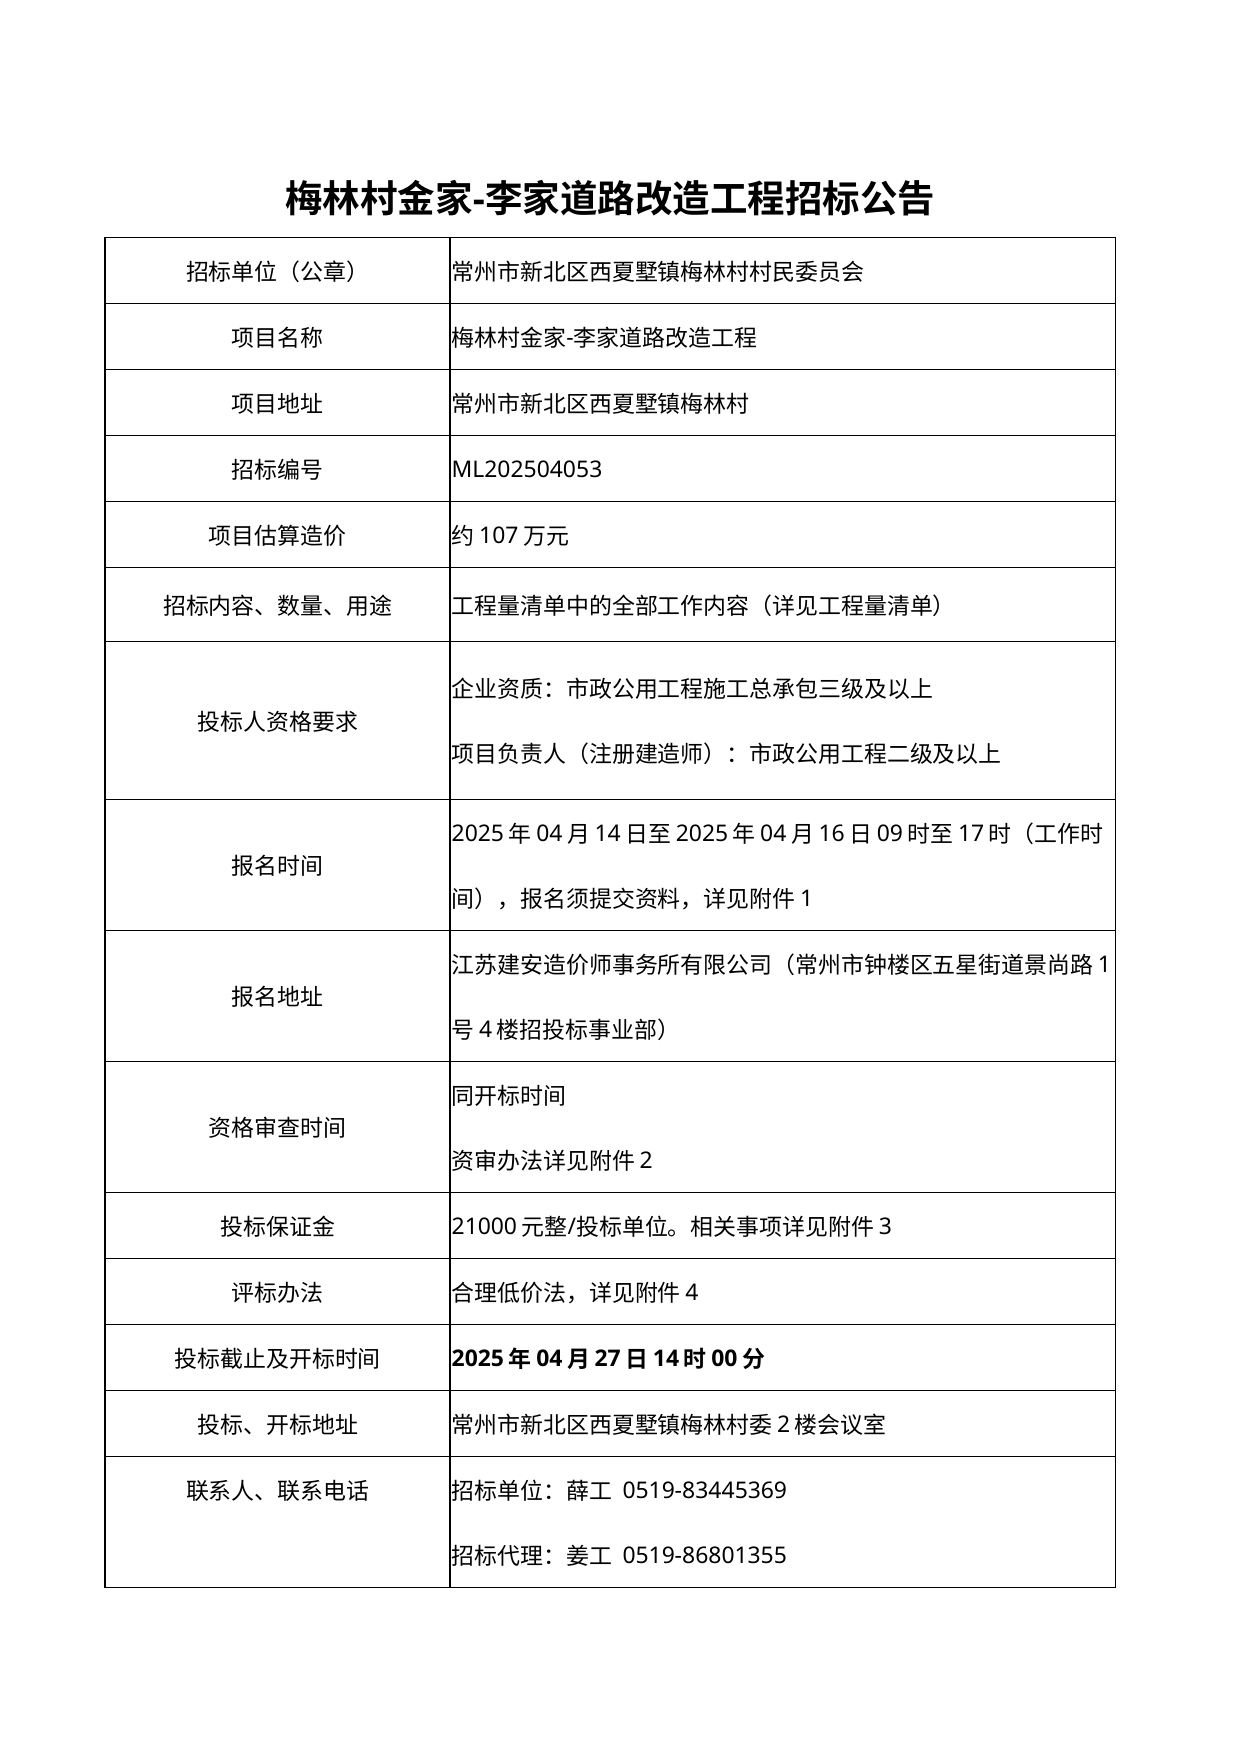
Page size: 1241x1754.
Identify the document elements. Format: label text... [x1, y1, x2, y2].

table_cell 评标办法 [106, 1259, 449, 1324]
table_cell 项目地址 [106, 370, 449, 435]
table_cell 2025年04月27日14时00分 [451, 1325, 1115, 1390]
table_cell 招标单位（公章） [106, 238, 449, 303]
table_cell 梅林村金家-李家道路改造工程 [451, 304, 1115, 369]
table_cell 21000元整/投标单位。相关事项详见附件3 [451, 1193, 1115, 1258]
table_cell 常州市新北区西夏墅镇梅林村委2楼会议室 [451, 1391, 1115, 1456]
table_cell 招标内容、数量、用途 [106, 568, 449, 641]
table_cell 常州市新北区西夏墅镇梅林村村民委员会 [451, 238, 1115, 303]
table_cell 2025年04月14日至2025年04月16日09时至17时（工作时间），报名须提交资料，详见附件1 [451, 800, 1115, 930]
table_header 梅林村金家-李家道路改造工程招标公告 [105, 156, 1115, 237]
table_cell 约107万元 [451, 502, 1115, 567]
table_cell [451, 1457, 1115, 1587]
table_cell 项目名称 [106, 304, 449, 369]
table_cell 江苏建安造价师事务所有限公司（常州市钟楼区五星街道景尚路1号4楼招投标事业部） [451, 931, 1115, 1061]
table_cell 投标、开标地址 [106, 1391, 449, 1456]
table_cell 合理低价法，详见附件4 [451, 1259, 1115, 1324]
table_cell ML202504053 [451, 436, 1115, 501]
table_cell 工程量清单中的全部工作内容（详见工程量清单） [451, 568, 1115, 641]
table_cell 报名时间 [106, 800, 449, 930]
table_cell 同开标时间 资审办法详见附件2 [451, 1062, 1115, 1192]
table_cell 投标人资格要求 [106, 642, 449, 799]
table_cell 招标编号 [106, 436, 449, 501]
table_cell 投标保证金 [106, 1193, 449, 1258]
table_cell 企业资质：市政公用工程施工总承包三级及以上 项目负责人（注册建造师）：市政公用工程二级及以上 [451, 642, 1115, 799]
table_cell 投标截止及开标时间 [106, 1325, 449, 1390]
table_cell 联系人、联系电话 [106, 1457, 449, 1587]
table_cell 资格审查时间 [106, 1062, 449, 1192]
table_cell 项目估算造价 [106, 502, 449, 567]
table_cell 常州市新北区西夏墅镇梅林村 [451, 370, 1115, 435]
table_cell 报名地址 [106, 931, 449, 1061]
